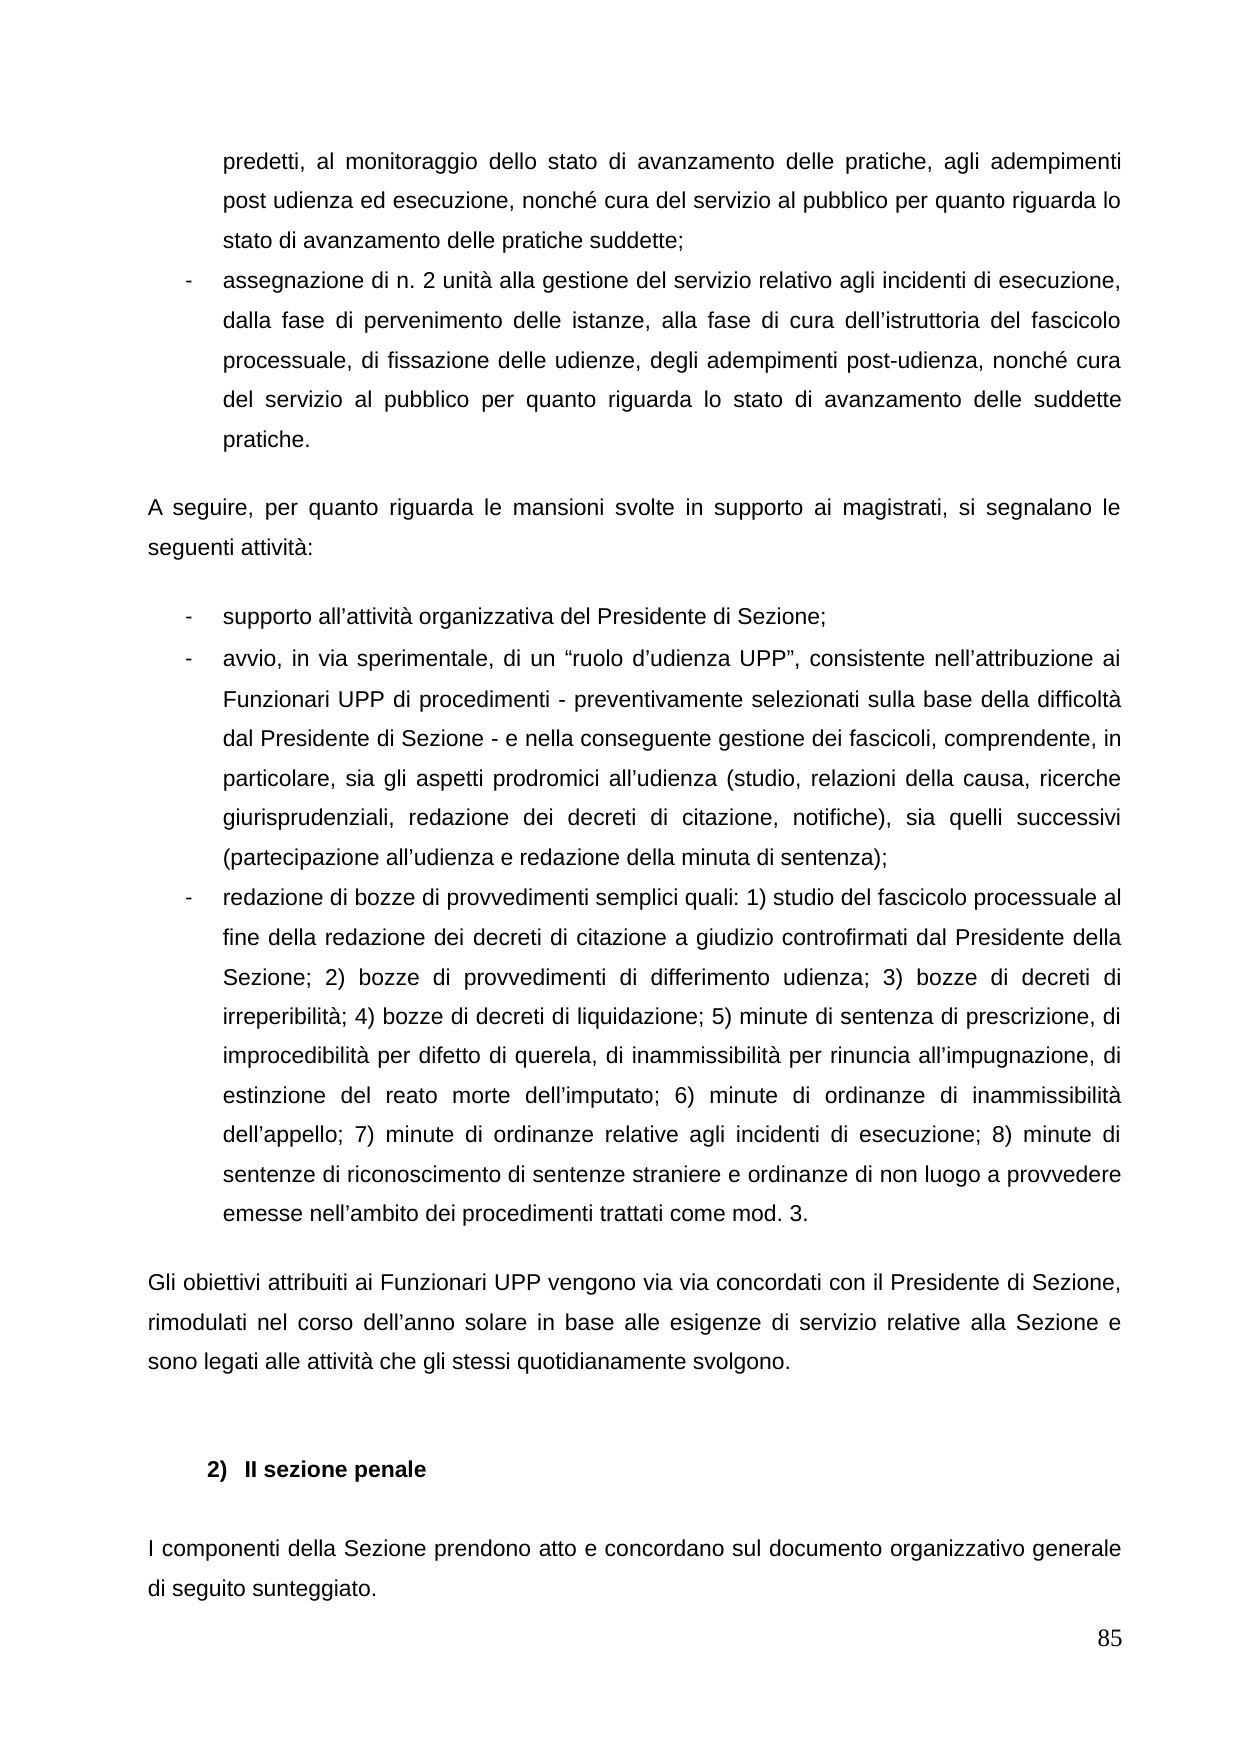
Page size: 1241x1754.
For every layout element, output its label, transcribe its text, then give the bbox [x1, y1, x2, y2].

text I componenti della Sezione prendono atto e concordano sul documento organizzativo generale di seguito sunteggiato. [148, 1535, 1122, 1601]
list assegnazione di n. 2 unità alla gestione del servizio relativo agli incidenti di esecuzione, dalla fase di pervenimento delle istanze, alla fase di cura dell’istruttoria del fascicolo processuale, di fissazione delle udienze, degli adempimenti post-udienza, nonché cura del servizio al pubblico per quanto riguarda lo stato di avanzamento delle suddette pratiche. [185, 266, 1122, 452]
text Gli obiettivi attribuiti ai Funzionari UPP vengono via via concordati con il Presidente di Sezione, rimodulati nel corso dell’anno solare in base alle esigenze di servizio relative alla Sezione e sono legati alle attività che gli stessi quotidianamente svolgono. [148, 1269, 1122, 1374]
list avvio, in via sperimentale, di un “ruolo d’udienza UPP”, consistente nell’attribuzione ai Funzionari UPP di procedimenti - preventivamente selezionati sulla base della difficoltà dal Presidente di Sezione - e nella conseguente gestione dei fascicoli, comprendente, in particolare, sia gli aspetti prodromici all’udienza (studio, relazioni della causa, ricerche giurisprudenziali, redazione dei decreti di citazione, notifiche), sia quelli successivi (partecipazione all’udienza e redazione della minuta di sentenza); [185, 644, 1122, 870]
list supporto all’attività organizzativa del Presidente di Sezione; [185, 602, 1122, 630]
list II sezione penale [207, 1456, 1122, 1482]
text A seguire, per quanto riguarda le mansioni svolte in supporto ai magistrati, si segnalano le seguenti attività: [148, 494, 1122, 560]
list redazione di bozze di provvedimenti semplici quali: 1) studio del fascicolo processuale al fine della redazione dei decreti di citazione a giudizio controfirmati dal Presidente della Sezione; 2) bozze di provvedimenti di differimento udienza; 3) bozze di decreti di irreperibilità; 4) bozze di decreti di liquidazione; 5) minute di sentenza di prescrizione, di improcedibilità per difetto di querela, di inammissibilità per rinuncia all’impugnazione, di estinzione del reato morte dell’imputato; 6) minute di ordinanze di inammissibilità dell’appello; 7) minute di ordinanze relative agli incidenti di esecuzione; 8) minute di sentenze di riconoscimento di sentenze straniere e ordinanze di non luogo a provvedere emesse nell’ambito dei procedimenti trattati come mod. 3. [185, 883, 1122, 1227]
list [185, 148, 1122, 253]
